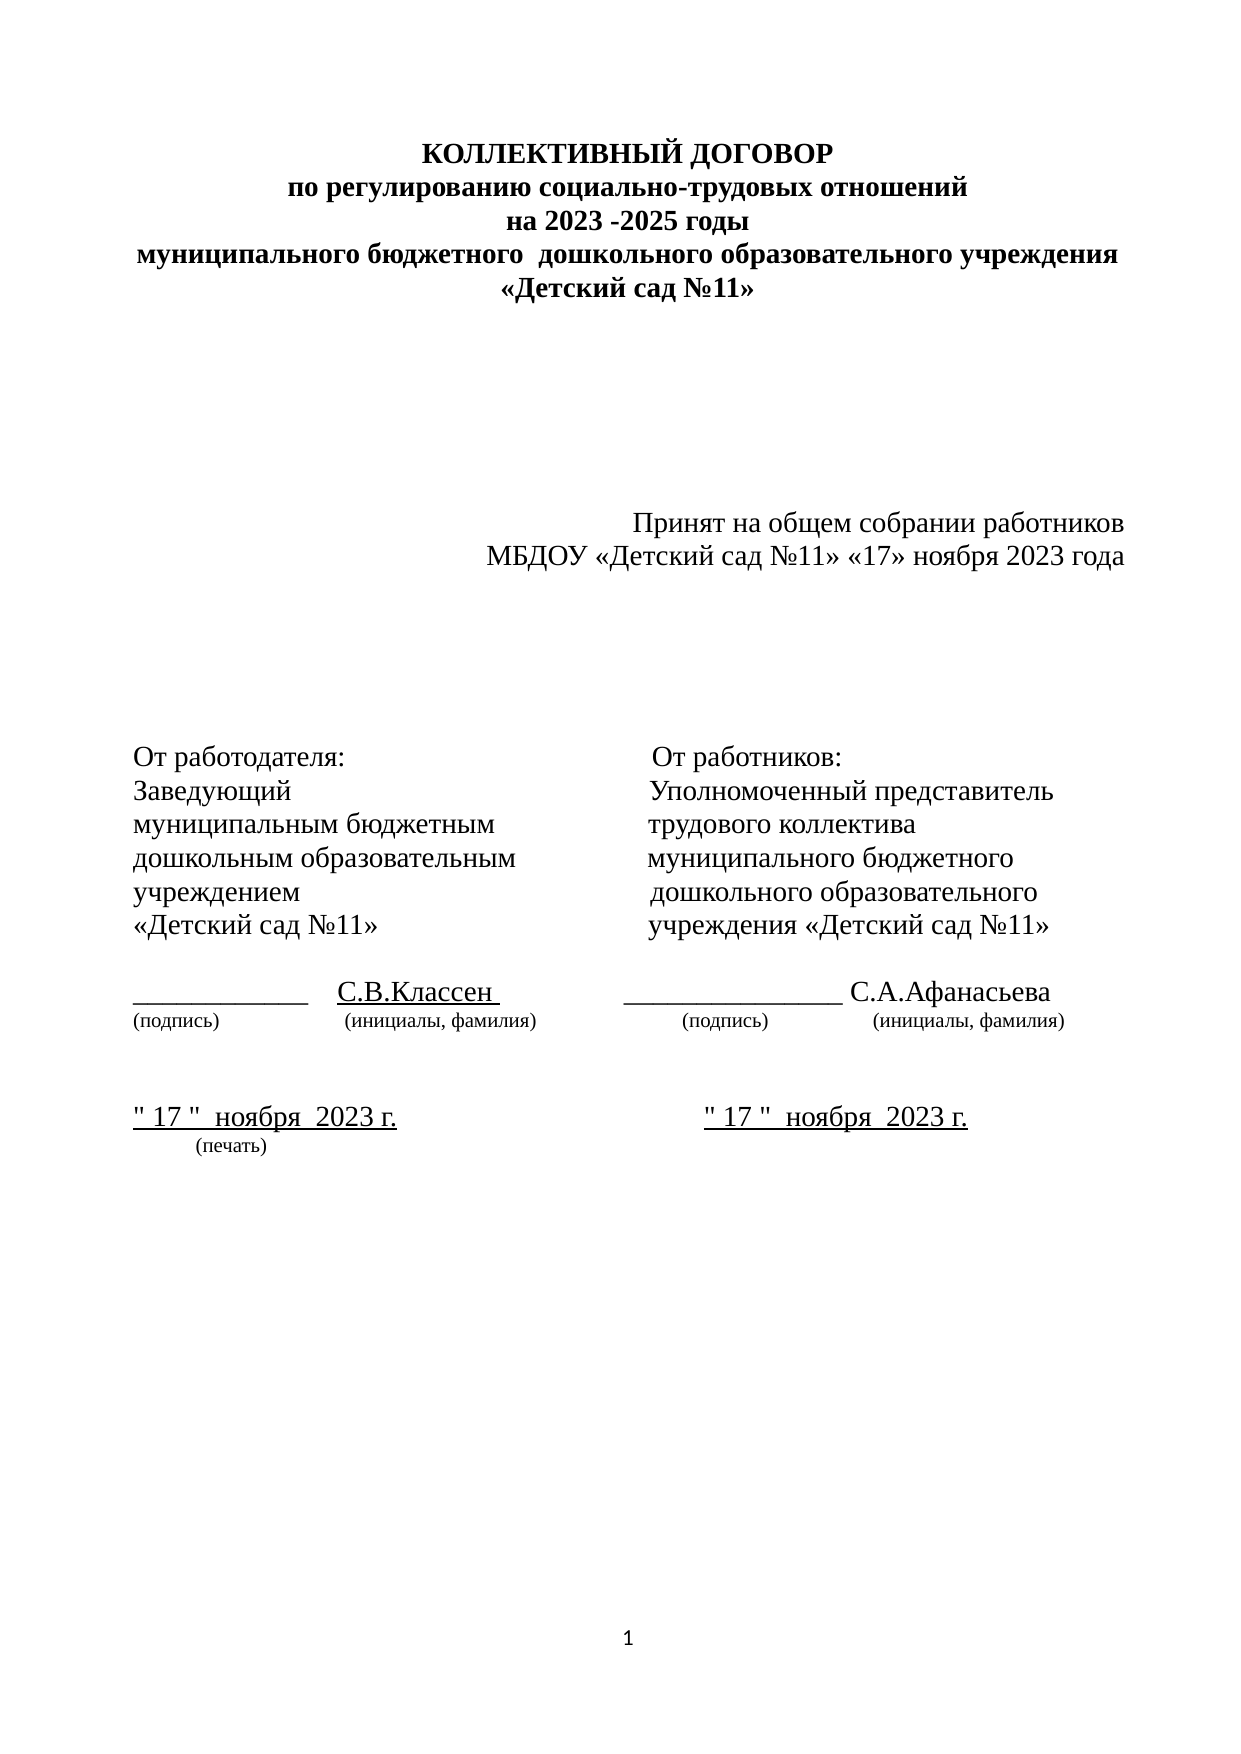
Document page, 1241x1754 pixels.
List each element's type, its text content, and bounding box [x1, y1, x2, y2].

text (подпись) (инициалы, фамилия) (подпись) (инициалы, фамилия) [133, 1008, 1122, 1032]
text " 17 " ноября 2023 г. " 17 " ноября 2023 г. [133, 1099, 1122, 1132]
text муниципального бюджетного дошкольного образовательного учреждения «Детский сад №11» [133, 236, 1122, 303]
text (печать) [133, 1132, 1122, 1157]
text по регулированию социально-трудовых отношений [133, 169, 1122, 203]
text учреждением дошкольного образовательного [133, 874, 1122, 907]
text От работодателя: От работников: [133, 739, 1122, 773]
text ____________ С.В.Классен _______________ С.А.Афанасьева [133, 974, 1122, 1008]
text на 2023 -2025 годы [133, 203, 1122, 236]
text «Детский сад №11» учреждения «Детский сад №11» [133, 907, 1122, 941]
text Принят на общем собрании работников [133, 505, 1124, 538]
text КОЛЛЕКТИВНЫЙ ДОГОВОР [133, 136, 1122, 169]
text Заведующий Уполномоченный представитель [133, 773, 1122, 807]
text МБДОУ «Детский сад №11» «17» ноября 2023 года [133, 538, 1124, 572]
text муниципальным бюджетным трудового коллектива [133, 807, 1122, 840]
text дошкольным образовательным муниципального бюджетного [133, 840, 1122, 874]
